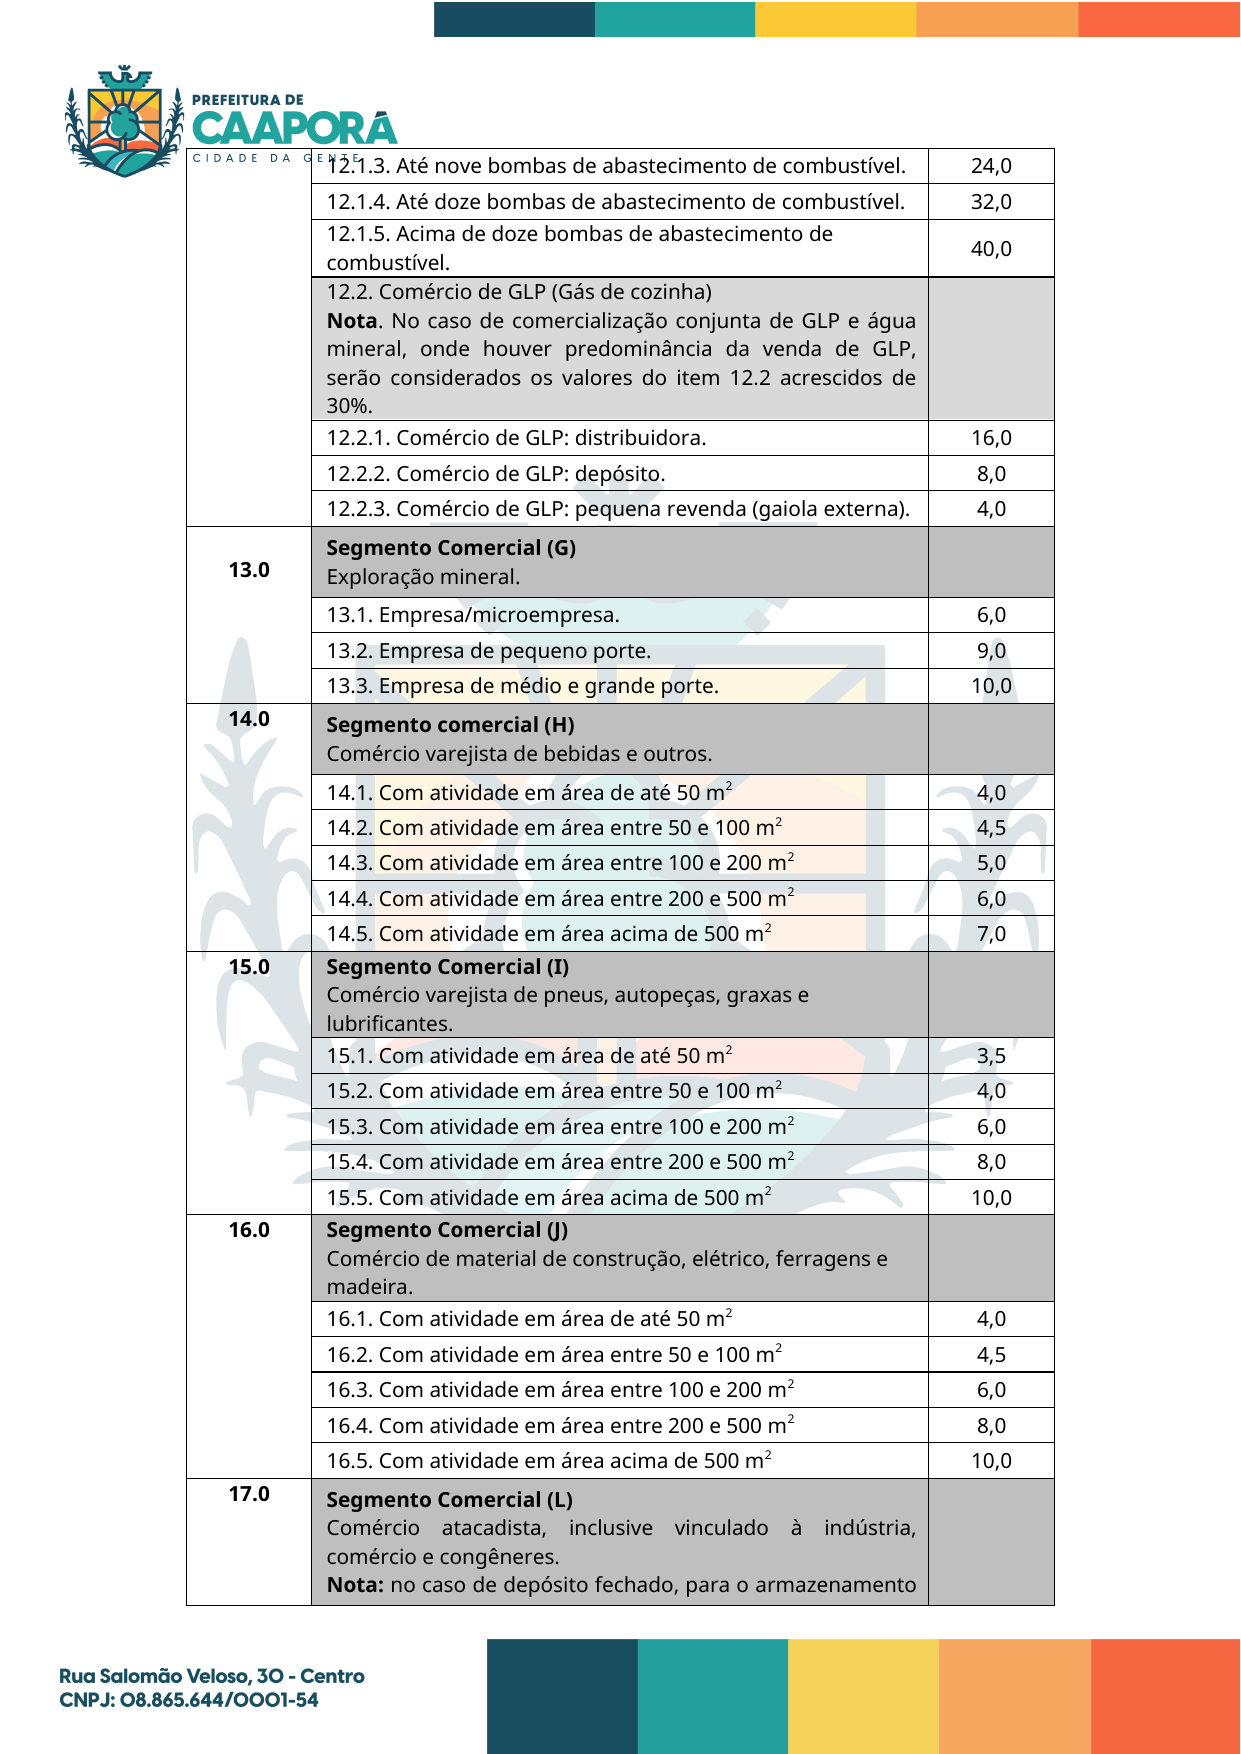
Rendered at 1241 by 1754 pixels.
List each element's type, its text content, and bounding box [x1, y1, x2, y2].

table_cell 12.2.2. Comércio de GLP: depósito. [312, 456, 928, 490]
table_cell 14.2. Com atividade em área entre 50 e 100 m2 [312, 810, 928, 844]
table_cell 16,0 [929, 421, 1054, 455]
table_cell 10,0 [929, 1443, 1054, 1478]
table_cell 14.4. Com atividade em área entre 200 e 500 m2 [312, 881, 928, 915]
table_cell 13.1. Empresa/microempresa. [312, 598, 928, 632]
table_cell 15.0 [187, 952, 311, 1214]
table_cell 10,0 [929, 669, 1054, 703]
table_cell 16.0 [187, 1215, 311, 1478]
table_cell 3,5 [929, 1038, 1054, 1073]
table_cell 13.3. Empresa de médio e grande porte. [312, 669, 928, 703]
table_cell 16.2. Com atividade em área entre 50 e 100 m2 [312, 1337, 928, 1371]
table_cell 4,0 [929, 1074, 1054, 1108]
table_cell 6,0 [929, 1109, 1054, 1143]
table_cell 17.0 [187, 1479, 311, 1605]
table_cell 32,0 [929, 184, 1054, 218]
table_cell 15.2. Com atividade em área entre 50 e 100 m2 [312, 1074, 928, 1108]
picture [0, 2, 1241, 1754]
table_cell 15.4. Com atividade em área entre 200 e 500 m2 [312, 1145, 928, 1179]
table_cell 15.3. Com atividade em área entre 100 e 200 m2 [312, 1109, 928, 1143]
table_cell Segmento Comercial (G) Exploração mineral. [312, 527, 928, 597]
table_cell 14.3. Com atividade em área entre 100 e 200 m2 [312, 846, 928, 880]
table_cell 14.5. Com atividade em área acima de 500 m2 [312, 916, 928, 951]
table_cell 6,0 [929, 598, 1054, 632]
table_cell [929, 278, 1054, 419]
table_cell 16.1. Com atividade em área de até 50 m2 [312, 1302, 928, 1336]
table_cell 4,5 [929, 810, 1054, 844]
table_cell 12.1.3. Até nove bombas de abastecimento de combustível. [312, 149, 928, 183]
table_cell 4,0 [929, 775, 1054, 809]
table_cell 12.1.5. Acima de doze bombas de abastecimento de combustível. [312, 220, 928, 276]
table_cell 16.4. Com atividade em área entre 200 e 500 m2 [312, 1408, 928, 1442]
table_cell 6,0 [929, 881, 1054, 915]
table_cell 8,0 [929, 1145, 1054, 1179]
table_cell 12.2. Comércio de GLP (Gás de cozinha) Nota. No caso de comercialização conjunta de GLP e água mineral, onde houver predominância da venda de GLP, serão considerados os valores do item 12.2 acrescidos de 30%. [312, 278, 928, 419]
table_cell [929, 1479, 1054, 1605]
table_cell 15.1. Com atividade em área de até 50 m2 [312, 1038, 928, 1073]
table_cell 12.2.1. Comércio de GLP: distribuidora. [312, 421, 928, 455]
table_cell 16.5. Com atividade em área acima de 500 m2 [312, 1443, 928, 1478]
table_cell [929, 704, 1054, 774]
table_cell 16.3. Com atividade em área entre 100 e 200 m2 [312, 1373, 928, 1407]
table_cell 12.2.3. Comércio de GLP: pequena revenda (gaiola externa). [312, 491, 928, 526]
table_cell 14.0 [187, 704, 311, 951]
table_cell 10,0 [929, 1180, 1054, 1214]
table_cell [929, 527, 1054, 597]
table_cell Segmento Comercial (I) Comércio varejista de pneus, autopeças, graxas e lubrificantes. [312, 952, 928, 1037]
table_cell 5,0 [929, 846, 1054, 880]
table_cell 14.1. Com atividade em área de até 50 m2 [312, 775, 928, 809]
table_cell 9,0 [929, 633, 1054, 667]
table_cell 6,0 [929, 1373, 1054, 1407]
table_cell 15.5. Com atividade em área acima de 500 m2 [312, 1180, 928, 1214]
table_cell 12.1.4. Até doze bombas de abastecimento de combustível. [312, 184, 928, 218]
table_cell 40,0 [929, 220, 1054, 276]
table_cell 4,0 [929, 491, 1054, 526]
table_cell 13.0 [187, 527, 311, 703]
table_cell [312, 1479, 928, 1605]
table_cell Segmento comercial (H) Comércio varejista de bebidas e outros. [312, 704, 928, 774]
table_cell Segmento Comercial (J) Comércio de material de construção, elétrico, ferragens e madeira. [312, 1215, 928, 1301]
table_cell 7,0 [929, 916, 1054, 951]
table_cell 13.2. Empresa de pequeno porte. [312, 633, 928, 667]
table_cell [929, 1215, 1054, 1301]
table_cell 8,0 [929, 456, 1054, 490]
table_cell 4,0 [929, 1302, 1054, 1336]
table_cell [929, 952, 1054, 1037]
table_cell 24,0 [929, 149, 1054, 183]
table_cell 8,0 [929, 1408, 1054, 1442]
table_cell 4,5 [929, 1337, 1054, 1371]
